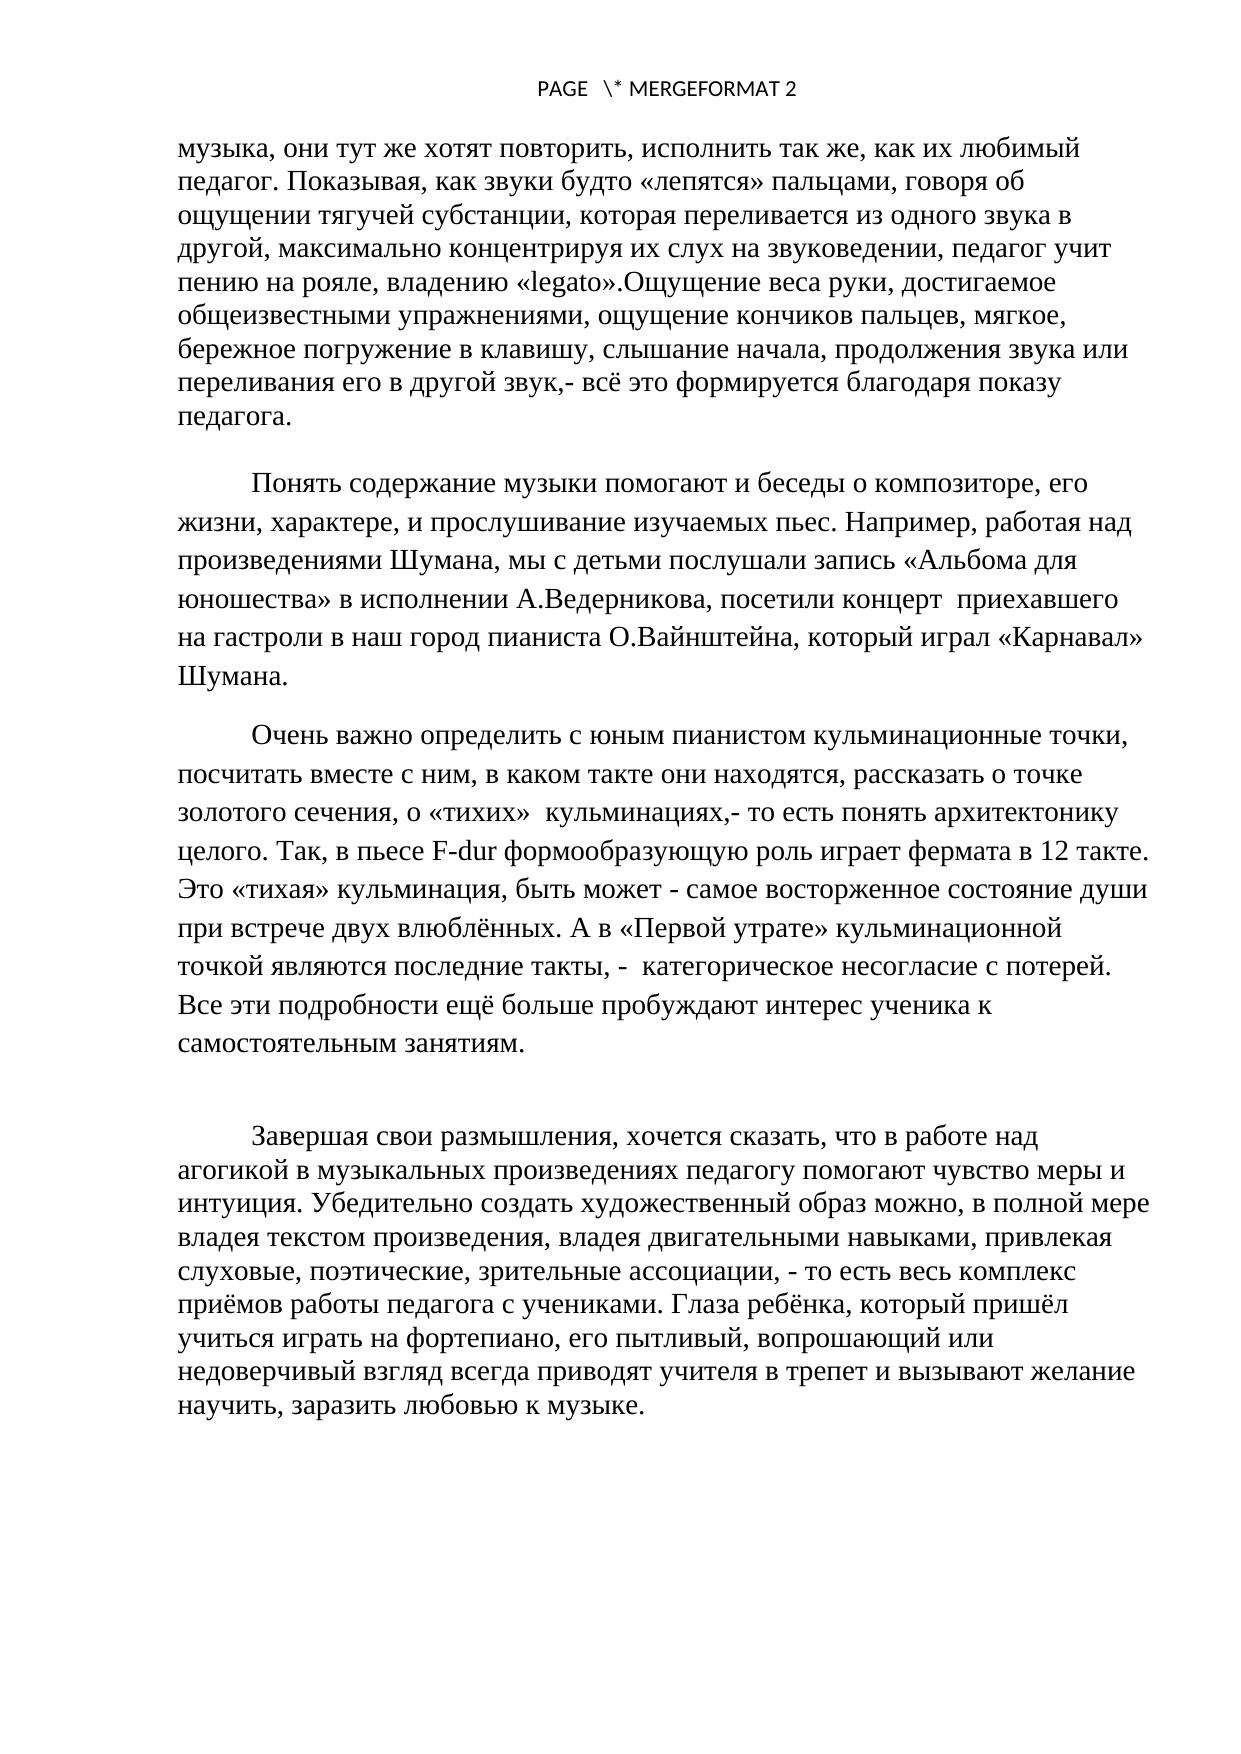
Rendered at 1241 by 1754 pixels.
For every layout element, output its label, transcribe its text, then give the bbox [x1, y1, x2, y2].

text Завершая свои размышления, хочется сказать, что в работе над [177, 1118, 1152, 1152]
text Понять содержание музыки помогают и беседы о композиторе, его жизни, характере, и прослушивание изучаемых пьес. Например, работая над произведениями Шумана, мы с детьми послушали запись «Альбома для юношества» в исполнении А.Ведерникова, посетили концерт приехавшего на гастроли в наш город пианиста О.Вайнштейна, который играл «Карнавал» Шумана. [177, 465, 1152, 691]
text интуиция. Убедительно создать художественный образ можно, в полной мере владея текстом произведения, владея двигательными навыками, привлекая слуховые, поэтические, зрительные ассоциации, - то есть весь комплекс приёмов работы педагога с учениками. Глаза ребёнка, который пришёл учиться играть на фортепиано, его пытливый, вопрошающий или недоверчивый взгляд всегда приводят учителя в трепет и вызывают желание научить, заразить любовью к музыке. [177, 1186, 1152, 1420]
text музыка, они тут же хотят повторить, исполнить так же, как их любимый педагог. Показывая, как звуки будто «лепятся» пальцами, говоря об ощущении тягучей субстанции, которая переливается из одного звука в другой, максимально концентрируя их слух на звуковедении, педагог учит пению на рояле, владению «legato».Ощущение веса руки, достигаемое общеизвестными упражнениями, ощущение кончиков пальцев, мягкое, бережное погружение в клавишу, слышание начала, продолжения звука или переливания его в другой звук,- всё это формируется благодаря показу педагога. [177, 130, 1152, 432]
text Очень важно определить с юным пианистом кульминационные точки, посчитать вместе с ним, в каком такте они находятся, рассказать о точке золотого сечения, о «тихих» кульминациях,- то есть понять архитектонику целого. Так, в пьесе F-dur формообразующую роль играет фермата в 12 такте. Это «тихая» кульминация, быть может - самое восторженное состояние души при встрече двух влюблённых. А в «Первой утрате» кульминационной точкой являются последние такты, - категорическое несогласие с потерей. Все эти подробности ещё больше пробуждают интерес ученика к самостоятельным занятиям. [177, 717, 1152, 1059]
text агогикой в музыкальных произведениях педагогу помогают чувство меры и [177, 1152, 1152, 1186]
